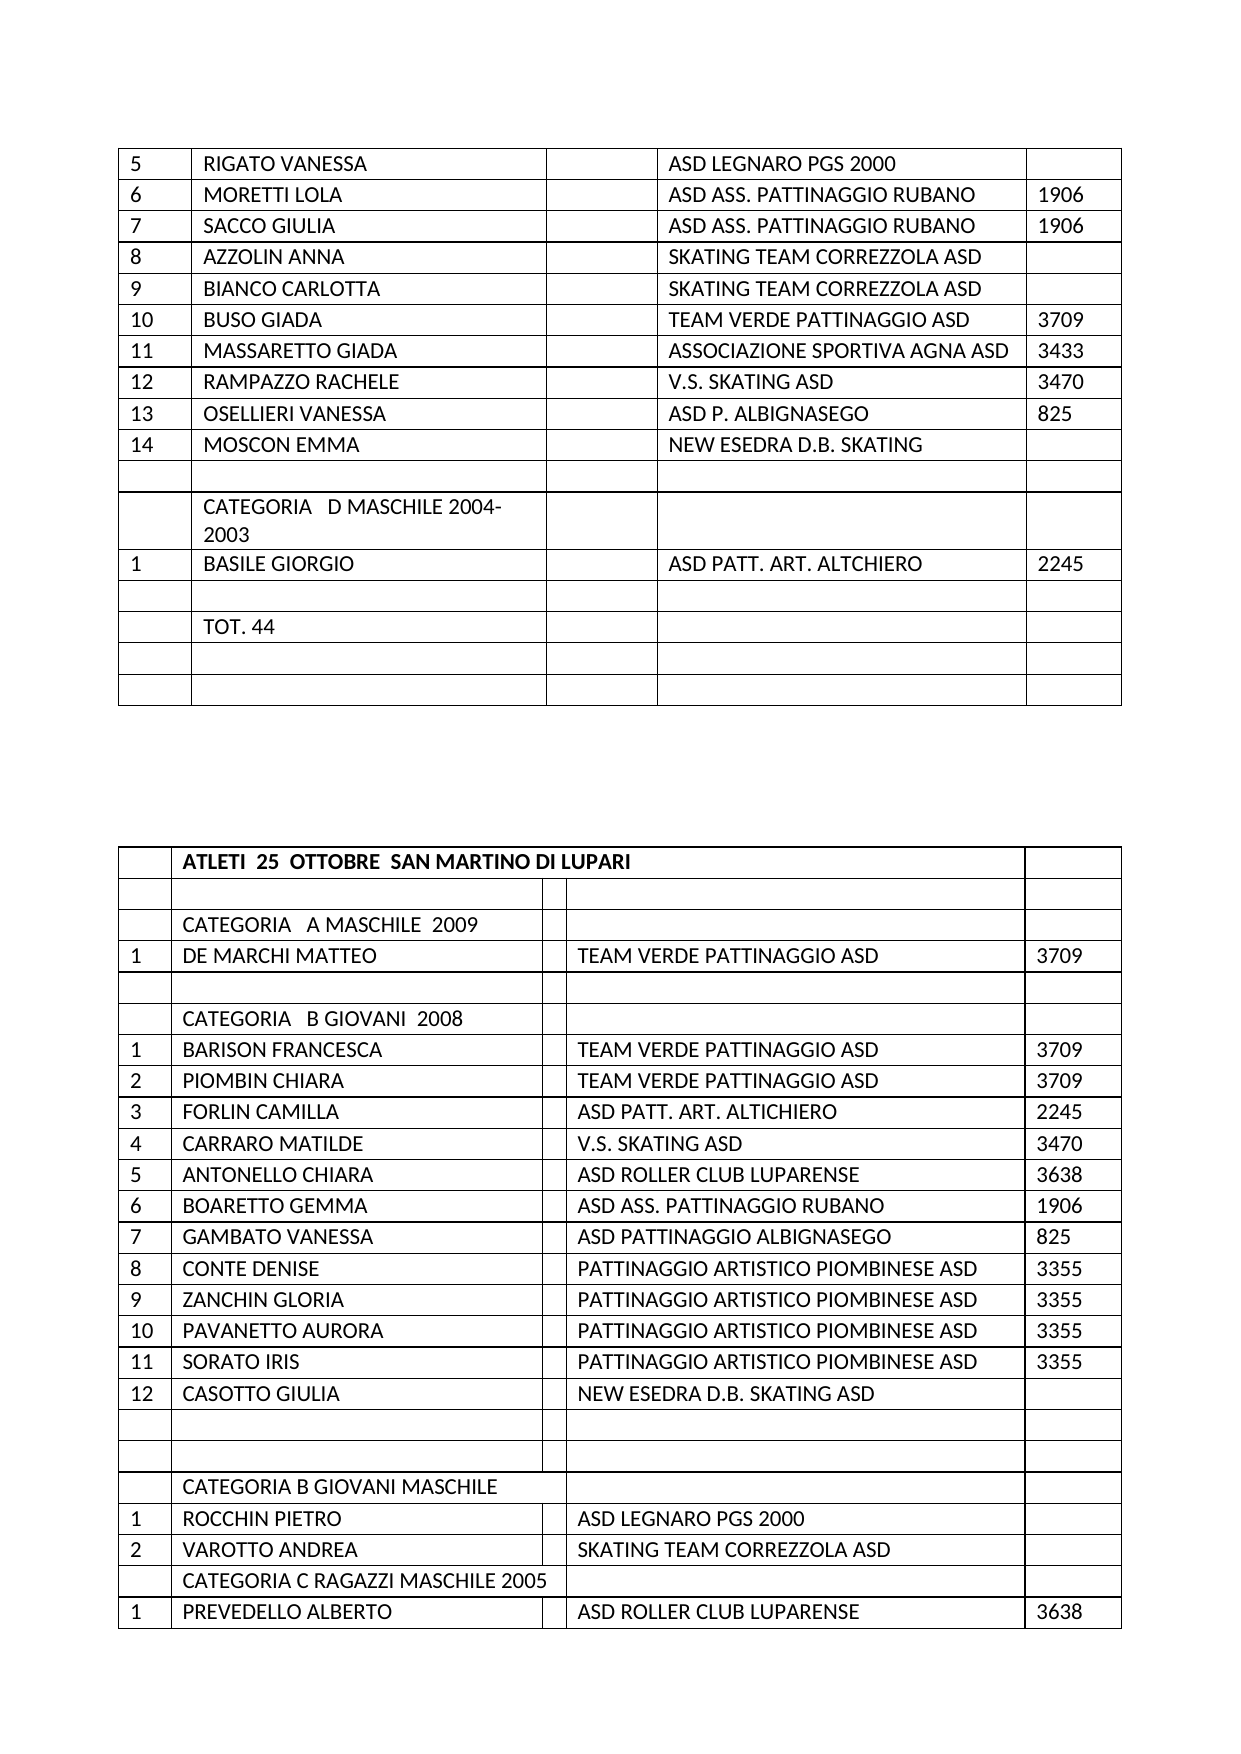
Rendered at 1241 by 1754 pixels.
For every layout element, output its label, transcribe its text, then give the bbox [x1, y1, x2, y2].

table_cell 7 [119, 211, 191, 241]
table_cell [1027, 461, 1121, 491]
table_cell [119, 1004, 171, 1034]
table_cell [543, 1379, 566, 1409]
table_header ATLETI 25 OTTOBRE SAN MARTINO DI LUPARI [172, 848, 1024, 878]
table_cell [543, 941, 566, 971]
table_cell [192, 643, 546, 673]
table_cell [543, 1254, 566, 1284]
table_cell [1026, 1379, 1121, 1409]
table_cell [547, 643, 657, 673]
table_cell 3638 [1026, 1598, 1121, 1628]
table_cell 3355 [1026, 1285, 1121, 1315]
table_cell [658, 612, 1026, 642]
table_cell 2245 [1027, 550, 1121, 580]
table_cell SORATO IRIS [172, 1348, 542, 1378]
table_cell 1 [119, 941, 171, 971]
table_cell MASSARETTO GIADA [192, 336, 546, 366]
table_cell TOT. 44 [192, 612, 546, 642]
table_cell [172, 1410, 542, 1440]
table_cell MOSCON EMMA [192, 430, 546, 460]
table_cell [1027, 493, 1121, 548]
table_cell [1027, 274, 1121, 304]
table_cell [658, 643, 1026, 673]
table_cell ASD ASS. PATTINAGGIO RUBANO [658, 211, 1026, 241]
table_cell [192, 675, 546, 705]
table_cell [1026, 879, 1121, 909]
table_cell [658, 675, 1026, 705]
table_cell [172, 973, 542, 1003]
table_cell [543, 879, 566, 909]
table_cell CATEGORIA C RAGAZZI MASCHILE 2005 [172, 1566, 566, 1596]
table_cell [1026, 1410, 1121, 1440]
table_cell 825 [1026, 1223, 1121, 1253]
table_cell [1027, 643, 1121, 673]
table_cell 825 [1027, 399, 1121, 429]
table_cell [1026, 1441, 1121, 1471]
table_cell 6 [119, 180, 191, 210]
table_cell CATEGORIA A MASCHILE 2009 [172, 910, 542, 940]
table_cell [1027, 581, 1121, 611]
table_cell [547, 430, 657, 460]
table_cell [1027, 149, 1121, 179]
table_cell 9 [119, 274, 191, 304]
table_cell 3470 [1026, 1129, 1121, 1159]
table_cell [543, 1191, 566, 1221]
table_cell SACCO GIULIA [192, 211, 546, 241]
table_cell [567, 1410, 1024, 1440]
table_cell CONTE DENISE [172, 1254, 542, 1284]
table_cell [119, 1441, 171, 1471]
table_cell [119, 675, 191, 705]
table_cell GAMBATO VANESSA [172, 1223, 542, 1253]
table_header [119, 848, 171, 878]
table_cell [547, 180, 657, 210]
table_cell [1026, 973, 1121, 1003]
table_cell ROCCHIN PIETRO [172, 1504, 542, 1534]
table_cell ASD ASS. PATTINAGGIO RUBANO [658, 180, 1026, 210]
table_cell [1027, 675, 1121, 705]
table_cell OSELLIERI VANESSA [192, 399, 546, 429]
table_cell 5 [119, 1160, 171, 1190]
table_cell [1026, 1566, 1121, 1596]
table_cell [567, 910, 1024, 940]
table_cell VAROTTO ANDREA [172, 1535, 542, 1565]
table_cell ASD P. ALBIGNASEGO [658, 399, 1026, 429]
table_cell [547, 399, 657, 429]
table_cell [192, 581, 546, 611]
table_cell ASD PATTINAGGIO ALBIGNASEGO [567, 1223, 1024, 1253]
table_cell TEAM VERDE PATTINAGGIO ASD [567, 1066, 1024, 1096]
table_cell 3355 [1026, 1348, 1121, 1378]
table_cell 5 [119, 149, 191, 179]
table_cell 1 [119, 1504, 171, 1534]
table_cell V.S. SKATING ASD [658, 368, 1026, 398]
table_cell 3709 [1026, 1066, 1121, 1096]
table_cell ASD PATT. ART. ALTICHIERO [567, 1098, 1024, 1128]
table_cell [567, 879, 1024, 909]
table_cell NEW ESEDRA D.B. SKATING [658, 430, 1026, 460]
table_cell 13 [119, 399, 191, 429]
table_cell TEAM VERDE PATTINAGGIO ASD [567, 1035, 1024, 1065]
table_cell SKATING TEAM CORREZZOLA ASD [658, 274, 1026, 304]
table_cell 2 [119, 1066, 171, 1096]
table_cell [1027, 612, 1121, 642]
table_cell [547, 493, 657, 548]
table_cell [119, 1410, 171, 1440]
table_cell AZZOLIN ANNA [192, 243, 546, 273]
table_cell [1026, 1535, 1121, 1565]
table_cell [172, 1441, 542, 1471]
table_cell [543, 1316, 566, 1346]
table_cell 10 [119, 305, 191, 335]
table_cell TEAM VERDE PATTINAGGIO ASD [658, 305, 1026, 335]
table_cell 1906 [1027, 211, 1121, 241]
table_cell 1906 [1026, 1191, 1121, 1221]
table_cell 11 [119, 1348, 171, 1378]
table_cell [567, 1473, 1024, 1503]
table_cell [543, 1410, 566, 1440]
table_cell [547, 243, 657, 273]
table_cell 9 [119, 1285, 171, 1315]
table_cell [543, 1004, 566, 1034]
table_cell ANTONELLO CHIARA [172, 1160, 542, 1190]
table_cell PATTINAGGIO ARTISTICO PIOMBINESE ASD [567, 1285, 1024, 1315]
table_cell 3355 [1026, 1316, 1121, 1346]
table_cell TEAM VERDE PATTINAGGIO ASD [567, 941, 1024, 971]
table_cell NEW ESEDRA D.B. SKATING ASD [567, 1379, 1024, 1409]
table_cell [567, 1441, 1024, 1471]
table_cell 12 [119, 368, 191, 398]
table_cell ASD ASS. PATTINAGGIO RUBANO [567, 1191, 1024, 1221]
table_cell [543, 1441, 566, 1471]
table_cell BUSO GIADA [192, 305, 546, 335]
table_cell FORLIN CAMILLA [172, 1098, 542, 1128]
table_cell CATEGORIA D MASCHILE 2004-2003 [192, 493, 546, 548]
table_cell [543, 1129, 566, 1159]
table_cell [547, 336, 657, 366]
table_cell [543, 1098, 566, 1128]
table_cell 2 [119, 1535, 171, 1565]
table_cell RAMPAZZO RACHELE [192, 368, 546, 398]
table_cell [119, 1473, 171, 1503]
table_cell [543, 1160, 566, 1190]
table_cell V.S. SKATING ASD [567, 1129, 1024, 1159]
table_cell 10 [119, 1316, 171, 1346]
table_cell [119, 910, 171, 940]
table_cell PIOMBIN CHIARA [172, 1066, 542, 1096]
table_cell [543, 1504, 566, 1534]
table_cell [119, 1566, 171, 1596]
table_cell ASD ROLLER CLUB LUPARENSE [567, 1160, 1024, 1190]
table_cell 3470 [1027, 368, 1121, 398]
table_cell 4 [119, 1129, 171, 1159]
table_cell 3709 [1026, 1035, 1121, 1065]
table_cell 11 [119, 336, 191, 366]
table_cell CASOTTO GIULIA [172, 1379, 542, 1409]
table_cell 8 [119, 243, 191, 273]
table_cell [119, 461, 191, 491]
table_cell [1027, 430, 1121, 460]
table_cell 3709 [1027, 305, 1121, 335]
table_cell ASD LEGNARO PGS 2000 [567, 1504, 1024, 1534]
table_cell [192, 461, 546, 491]
table_cell [543, 1035, 566, 1065]
table_cell [547, 368, 657, 398]
table_cell 7 [119, 1223, 171, 1253]
table_cell BIANCO CARLOTTA [192, 274, 546, 304]
table_cell 3709 [1026, 941, 1121, 971]
table_cell [1026, 1004, 1121, 1034]
table_cell [543, 1223, 566, 1253]
table_cell 1906 [1027, 180, 1121, 210]
table_cell 1 [119, 550, 191, 580]
table_cell [547, 274, 657, 304]
table_cell DE MARCHI MATTEO [172, 941, 542, 971]
table_cell BOARETTO GEMMA [172, 1191, 542, 1221]
table_cell [543, 1285, 566, 1315]
table_cell SKATING TEAM CORREZZOLA ASD [658, 243, 1026, 273]
table_cell [547, 211, 657, 241]
table_cell 1 [119, 1035, 171, 1065]
table_cell ASD ROLLER CLUB LUPARENSE [567, 1598, 1024, 1628]
table_cell 3638 [1026, 1160, 1121, 1190]
table_cell PREVEDELLO ALBERTO [172, 1598, 542, 1628]
table_cell [547, 461, 657, 491]
table_cell [119, 493, 191, 548]
table_cell [1026, 910, 1121, 940]
table_cell [172, 879, 542, 909]
table_cell [119, 973, 171, 1003]
table_cell PAVANETTO AURORA [172, 1316, 542, 1346]
table_cell [119, 879, 171, 909]
table_cell [567, 1566, 1024, 1596]
table_cell [1026, 1504, 1121, 1534]
table_cell [1027, 243, 1121, 273]
table_cell 1 [119, 1598, 171, 1628]
table_cell 2245 [1026, 1098, 1121, 1128]
table_cell CARRARO MATILDE [172, 1129, 542, 1159]
table_cell [567, 973, 1024, 1003]
table_cell ASD PATT. ART. ALTCHIERO [658, 550, 1026, 580]
table_cell [119, 643, 191, 673]
table_header [1026, 848, 1121, 878]
table_cell [543, 1066, 566, 1096]
table_cell 3433 [1027, 336, 1121, 366]
table_cell 3355 [1026, 1254, 1121, 1284]
table_cell [543, 1598, 566, 1628]
table_cell [119, 612, 191, 642]
table_cell [543, 973, 566, 1003]
table_cell [547, 305, 657, 335]
table_cell SKATING TEAM CORREZZOLA ASD [567, 1535, 1024, 1565]
table_cell ZANCHIN GLORIA [172, 1285, 542, 1315]
table_cell MORETTI LOLA [192, 180, 546, 210]
table_cell [1026, 1473, 1121, 1503]
table_cell PATTINAGGIO ARTISTICO PIOMBINESE ASD [567, 1316, 1024, 1346]
table_cell BARISON FRANCESCA [172, 1035, 542, 1065]
table_cell 3 [119, 1098, 171, 1128]
table_cell BASILE GIORGIO [192, 550, 546, 580]
table_cell ASSOCIAZIONE SPORTIVA AGNA ASD [658, 336, 1026, 366]
table_cell [547, 550, 657, 580]
table_cell [543, 1535, 566, 1565]
table_cell RIGATO VANESSA [192, 149, 546, 179]
table_cell 6 [119, 1191, 171, 1221]
table_cell [119, 581, 191, 611]
table_cell [547, 675, 657, 705]
table_cell 12 [119, 1379, 171, 1409]
table_cell [543, 1348, 566, 1378]
table_cell [543, 910, 566, 940]
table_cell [658, 149, 1026, 179]
table_cell [658, 581, 1026, 611]
table_cell PATTINAGGIO ARTISTICO PIOMBINESE ASD [567, 1348, 1024, 1378]
table_cell [567, 1004, 1024, 1034]
table_cell CATEGORIA B GIOVANI 2008 [172, 1004, 542, 1034]
table_cell [658, 493, 1026, 548]
table_cell [547, 581, 657, 611]
table_cell CATEGORIA B GIOVANI MASCHILE [172, 1473, 566, 1503]
table_cell [547, 149, 657, 179]
table_cell [547, 612, 657, 642]
table_cell PATTINAGGIO ARTISTICO PIOMBINESE ASD [567, 1254, 1024, 1284]
table_cell 14 [119, 430, 191, 460]
table_cell [658, 461, 1026, 491]
table_cell 8 [119, 1254, 171, 1284]
